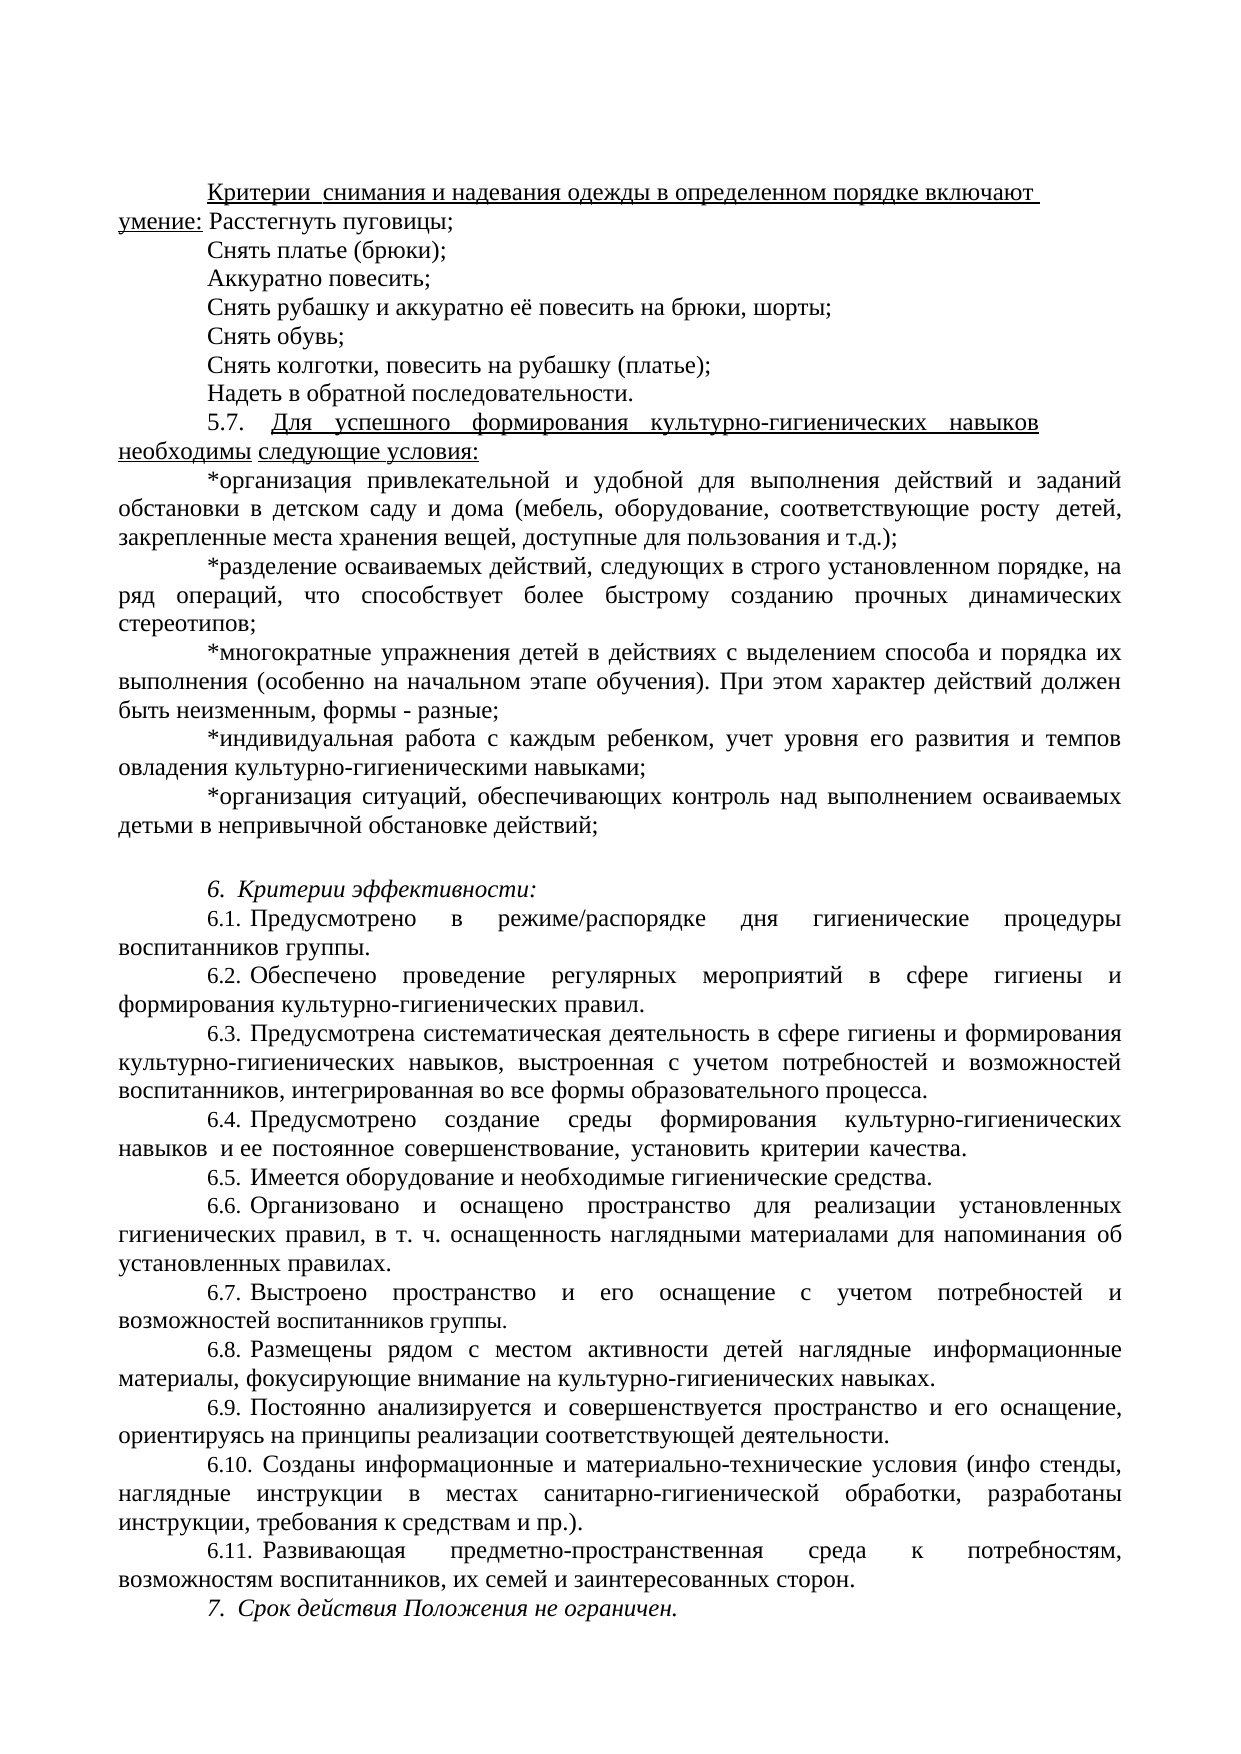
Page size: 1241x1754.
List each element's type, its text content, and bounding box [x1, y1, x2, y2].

list Критерии эффективности: [118, 874, 1122, 903]
list Выстроено пространство и его оснащение с учетом потребностей и возможностей воспитанников группы. [118, 1277, 1122, 1334]
text Снять платье (брюки); [118, 235, 1122, 263]
text *организация ситуаций, обеспечивающих контроль над выполнением осваиваемых детьми в непривычной обстановке действий; [118, 781, 1122, 838]
text *многократные упражнения детей в действиях с выделением способа и порядка их выполнения (особенно на начальном этапе обучения). При этом характер действий должен быть неизменным, формы - разные; [118, 637, 1122, 723]
list Обеспечено проведение регулярных мероприятий в сфере гигиены и формирования культурно-гигиенических правил. [118, 961, 1122, 1018]
text Надеть в обратной последовательности. [118, 378, 1122, 407]
list Организовано и оснащено пространство для реализации установленных гигиенических правил, в т. ч. оснащенность наглядными материалами для напоминания об установленных правилах. [118, 1191, 1122, 1277]
text *разделение осваиваемых действий, следующих в строго установленном порядке, на ряд операций, что способствует более быстрому созданию прочных динамических стереотипов; [118, 551, 1122, 637]
list Срок действия Положения не ограничен. [118, 1593, 1122, 1622]
list Постоянно анализируется и совершенствуется пространство и его оснащение, ориентируясь на принципы реализации соответствующей деятельности. [118, 1392, 1122, 1449]
text *организация привлекательной и удобной для выполнения действий и заданий обстановки в детском саду и дома (мебель, оборудование, соответствующие росту детей, закрепленные места хранения вещей, доступные для пользования и т.д.); [118, 465, 1122, 551]
text Снять обувь; [118, 321, 1122, 350]
list Размещены рядом с местом активности детей наглядные информационные материалы, фокусирующие внимание на культурно-гигиенических навыках. [118, 1334, 1122, 1392]
list Развивающая предметно-пространственная среда к потребностям, возможностям воспитанников, их семей и заинтересованных сторон. [118, 1536, 1122, 1593]
list Предусмотрено создание среды формирования культурно-гигиенических навыков и ее постоянное совершенствование, установить критерии качества. [118, 1104, 1122, 1162]
text Снять колготки, повесить на рубашку (платье); [118, 350, 1122, 378]
text Аккуратно повесить; [118, 263, 1122, 292]
list Имеется оборудование и необходимые гигиенические средства. [118, 1162, 1122, 1191]
list Предусмотрено в режиме/распорядке дня гигиенические процедуры воспитанников группы. [118, 903, 1122, 961]
text Критерии снимания и надевания одежды в определенном порядке включают умение: Расстегнуть пуговицы; [118, 177, 1122, 235]
list Предусмотрена систематическая деятельность в сфере гигиены и формирования культурно-гигиенических навыков, выстроенная с учетом потребностей и возможностей воспитанников, интегрированная во все формы образовательного процесса. [118, 1018, 1122, 1104]
list Для успешного формирования культурно-гигиенических навыков необходимы следующие условия: [118, 407, 1122, 465]
text Снять рубашку и аккуратно её повесить на брюки, шорты; [118, 292, 1122, 321]
text *индивидуальная работа с каждым ребенком, учет уровня его развития и темпов овладения культурно-гигиеническими навыками; [118, 723, 1122, 781]
list Созданы информационные и материально-технические условия (инфо стенды, наглядные инструкции в местах санитарно-гигиенической обработки, разработаны инструкции, требования к средствам и пр.). [118, 1449, 1122, 1536]
